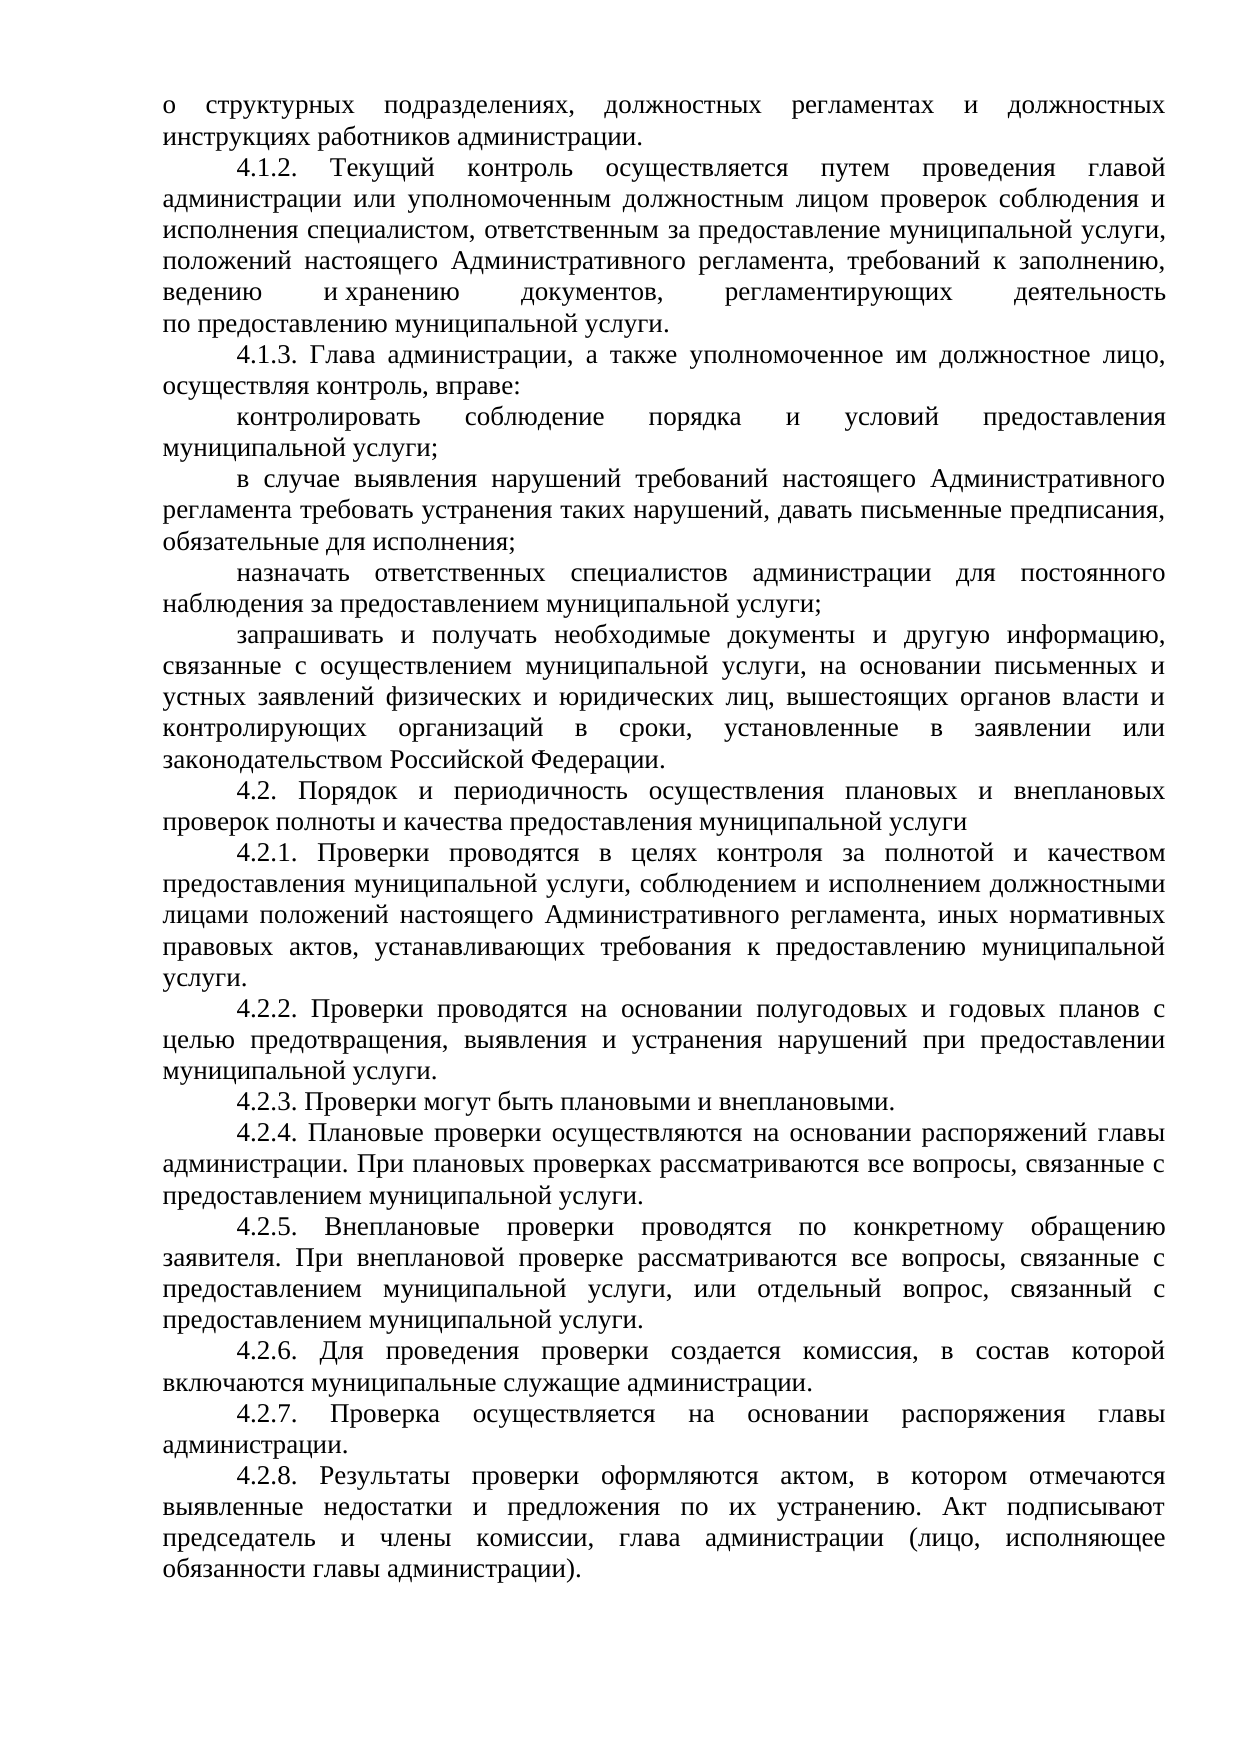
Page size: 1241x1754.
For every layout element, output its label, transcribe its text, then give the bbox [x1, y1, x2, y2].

text запрашивать и получать необходимые документы и другую информацию, связанные с осуществлением муниципальной услуги, на основании письменных и устных заявлений физических и юридических лиц, вышестоящих органов власти и контролирующих организаций в сроки, установленные в заявлении или законодательством Российской Федерации. [162, 618, 1167, 774]
text 4.2.6. Для проведения проверки создается комиссия, в состав которой включаются муниципальные служащие администрации. [162, 1334, 1167, 1397]
text 4.1.2. Текущий контроль осуществляется путем проведения главой администрации или уполномоченным должностным лицом проверок соблюдения и исполнения специалистом, ответственным за предоставление муниципальной услуги, положений настоящего Административного регламента, требований к заполнению, ведению и хранению документов, регламентирующих деятельность по предоставлению муниципальной услуги. [162, 151, 1167, 338]
text 4.2.2. Проверки проводятся на основании полугодовых и годовых планов с целью предотвращения, выявления и устранения нарушений при предоставлении муниципальной услуги. [162, 992, 1167, 1085]
text в случае выявления нарушений требований настоящего Административного регламента требовать устранения таких нарушений, давать письменные предписания, обязательные для исполнения; [162, 462, 1167, 556]
text 4.2.1. Проверки проводятся в целях контроля за полнотой и качеством предоставления муниципальной услуги, соблюдением и исполнением должностными лицами положений настоящего Административного регламента, иных нормативных правовых актов, устанавливающих требования к предоставлению муниципальной услуги. [162, 836, 1167, 992]
text контролировать соблюдение порядка и условий предоставления муниципальной услуги; [162, 400, 1167, 462]
text 4.1.3. Глава администрации, а также уполномоченное им должностное лицо, осуществляя контроль, вправе: [162, 338, 1167, 400]
text назначать ответственных специалистов администрации для постоянного наблюдения за предоставлением муниципальной услуги; [162, 556, 1167, 618]
subtitle 4.2. Порядок и периодичность осуществления плановых и внеплановых проверок полноты и качества предоставления муниципальной услуги [162, 774, 1167, 836]
text 4.2.7. Проверка осуществляется на основании распоряжения главы администрации. [162, 1397, 1167, 1459]
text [162, 89, 1167, 151]
text 4.2.3. Проверки могут быть плановыми и внеплановыми. [162, 1085, 1167, 1116]
text 4.2.8. Результаты проверки оформляются актом, в котором отмечаются выявленные недостатки и предложения по их устранению. Акт подписывают председатель и члены комиссии, глава администрации (лицо, исполняющее обязанности главы администрации). [162, 1459, 1167, 1584]
text 4.2.4. Плановые проверки осуществляются на основании распоряжений главы администрации. При плановых проверках рассматриваются все вопросы, связанные с предоставлением муниципальной услуги. [162, 1116, 1167, 1210]
text 4.2.5. Внеплановые проверки проводятся по конкретному обращению заявителя. При внеплановой проверке рассматриваются все вопросы, связанные с предоставлением муниципальной услуги, или отдельный вопрос, связанный с предоставлением муниципальной услуги. [162, 1210, 1167, 1334]
